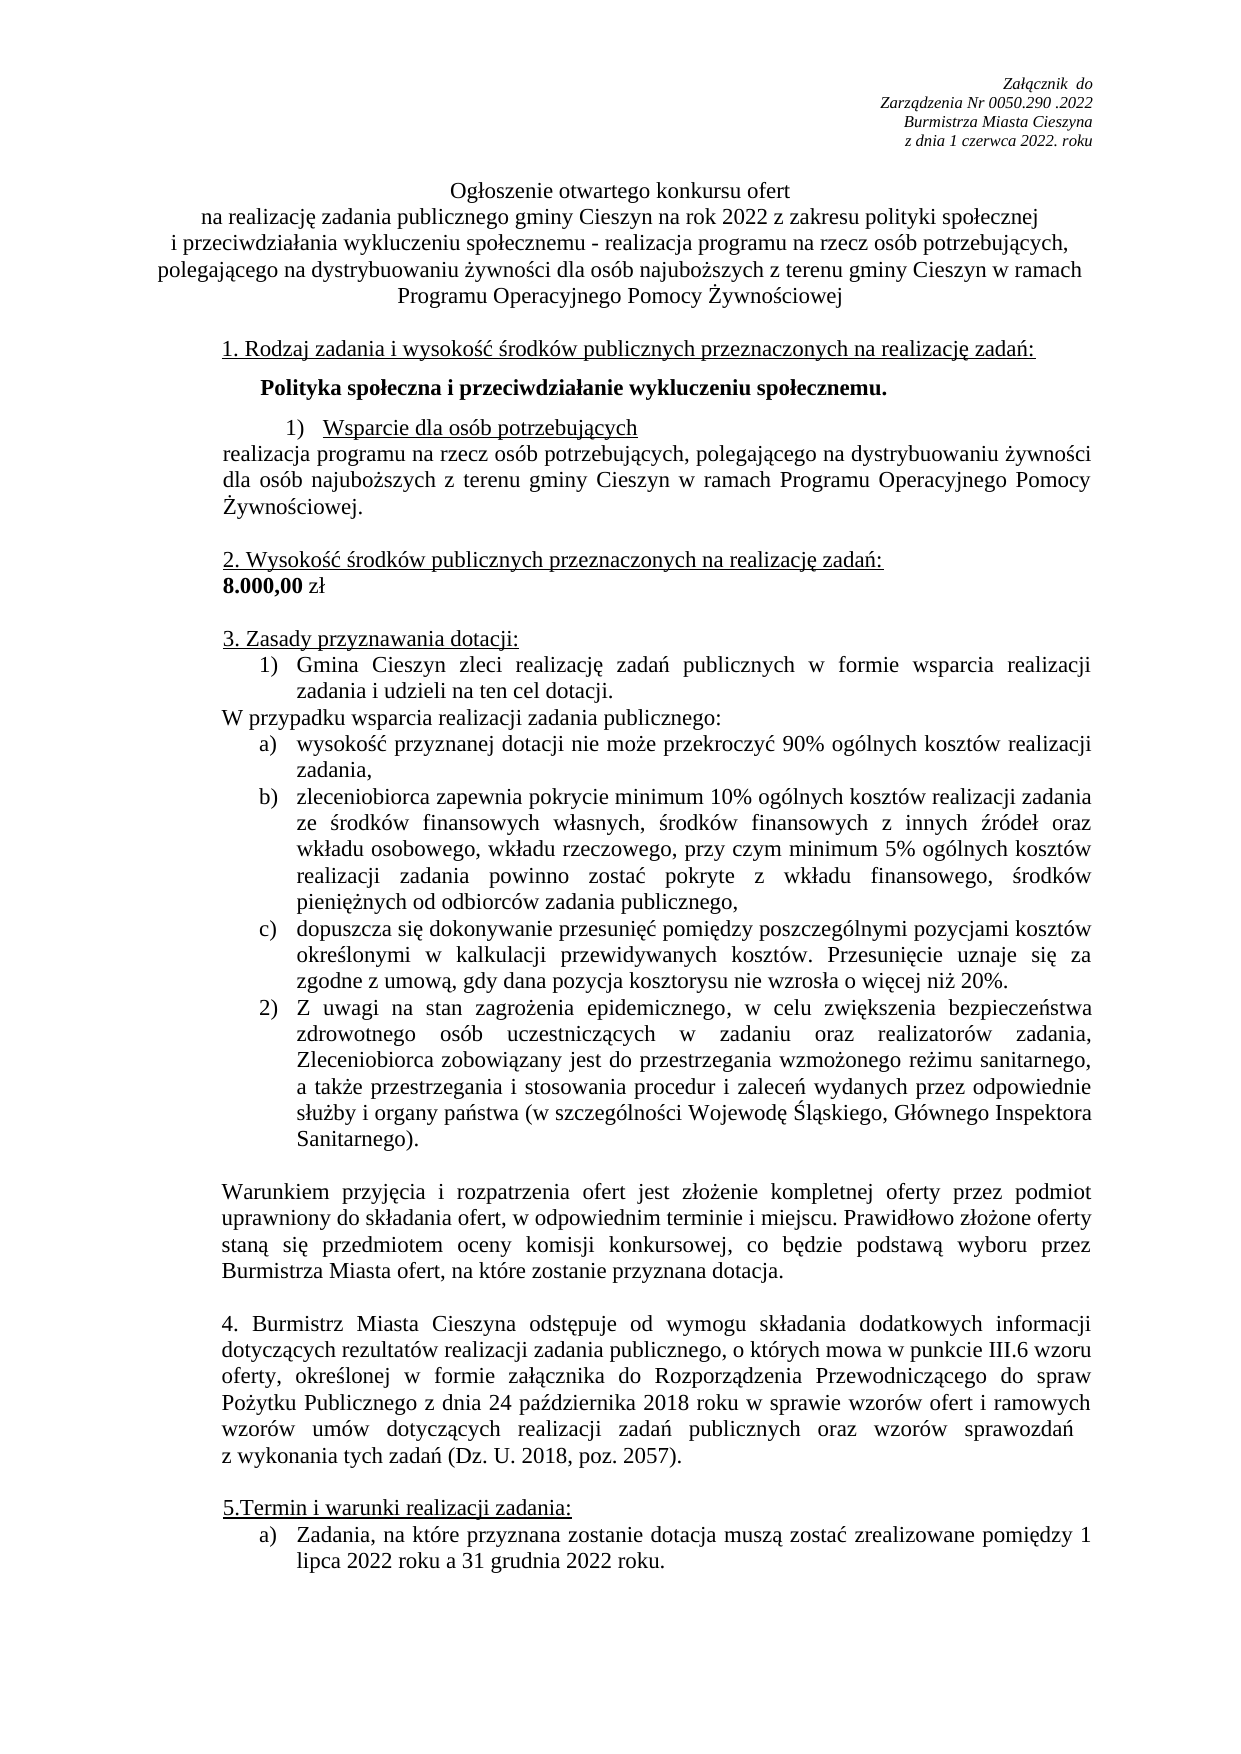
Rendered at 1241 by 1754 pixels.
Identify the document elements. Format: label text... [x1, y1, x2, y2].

list dopuszcza się dokonywanie przesunięć pomiędzy poszczególnymi pozycjami kosztów określonymi w kalkulacji przewidywanych kosztów. Przesunięcie uznaje się za zgodne z umową, gdy dana pozycja kosztorysu nie wzrosła o więcej niż 20%. [259, 914, 1093, 994]
list zleceniobiorca zapewnia pokrycie minimum 10% ogólnych kosztów realizacji zadania ze środków finansowych własnych, środków finansowych z innych źródeł oraz wkładu osobowego, wkładu rzeczowego, przy czym minimum 5% ogólnych kosztów realizacji zadania powinno zostać pokryte z wkładu finansowego, środków pieniężnych od odbiorców zadania publicznego, [259, 783, 1093, 914]
text 4. Burmistrz Miasta Cieszyna odstępuje od wymogu składania dodatkowych informacji dotyczących rezultatów realizacji zadania publicznego, o których mowa w punkcie III.6 wzoru oferty, określonej w formie załącznika do Rozporządzenia Przewodniczącego do spraw Pożytku Publicznego z dnia 24 października 2018 roku w sprawie wzorów ofert i ramowych wzorów umów dotyczących realizacji zadań publicznych oraz wzorów sprawozdań z wykonania tych zadań (Dz. U. 2018, poz. 2057). [221, 1310, 1093, 1468]
list wysokość przyznanej dotacji nie może przekroczyć 90% ogólnych kosztów realizacji zadania, [259, 730, 1093, 783]
text 5.Termin i warunki realizacji zadania: [223, 1494, 1093, 1521]
list Gmina Cieszyn zleci realizację zadań publicznych w formie wsparcia realizacji zadania i udzieli na ten cel dotacji. [259, 651, 1093, 704]
text Ogłoszenie otwartego konkursu ofert [148, 177, 1093, 203]
text 3. Zasady przyznawania dotacji: [223, 625, 1093, 651]
list Polityka społeczna i przeciwdziałanie wykluczeniu społecznemu. [260, 374, 1093, 401]
text 8.000,00 zł [223, 572, 1093, 598]
list realizacja programu na rzecz osób potrzebujących, polegającego na dystrybuowaniu żywności dla osób najuboższych z terenu gminy Cieszyn w ramach Programu Operacyjnego Pomocy Żywnościowej. [223, 440, 1093, 519]
text na realizację zadania publicznego gminy Cieszyn na rok 2022 z zakresu polityki społecznej i przeciwdziałania wykluczeniu społecznemu - realizacja programu na rzecz osób potrzebujących, polegającego na dystrybuowaniu żywności dla osób najuboższych z terenu gminy Cieszyn w ramach Programu Operacyjnego Pomocy Żywnościowej [148, 203, 1093, 308]
list Zadania, na które przyznana zostanie dotacja muszą zostać zrealizowane pomiędzy 1 lipca 2022 roku a 31 grudnia 2022 roku. [259, 1521, 1093, 1573]
text Warunkiem przyjęcia i rozpatrzenia ofert jest złożenie kompletnej oferty przez podmiot uprawniony do składania ofert, w odpowiednim terminie i miejscu. Prawidłowo złożone oferty staną się przedmiotem oceny komisji konkursowej, co będzie podstawą wyboru przez Burmistrza Miasta ofert, na które zostanie przyznana dotacja. [221, 1178, 1093, 1283]
list Wsparcie dla osób potrzebujących [285, 414, 1093, 440]
text 2. Wysokość środków publicznych przeznaczonych na realizację zadań: [223, 546, 1093, 572]
text W przypadku wsparcia realizacji zadania publicznego: [221, 704, 1093, 730]
text 1. Rodzaj zadania i wysokość środków publicznych przeznaczonych na realizację zadań: [221, 335, 1093, 361]
list Z uwagi na stan zagrożenia epidemicznego, w celu zwiększenia bezpieczeństwa zdrowotnego osób uczestniczących w zadaniu oraz realizatorów zadania, Zleceniobiorca zobowiązany jest do przestrzegania wzmożonego reżimu sanitarnego, a także przestrzegania i stosowania procedur i zaleceń wydanych przez odpowiednie służby i organy państwa (w szczególności Wojewodę Śląskiego, Głównego Inspektora Sanitarnego). [259, 994, 1093, 1152]
